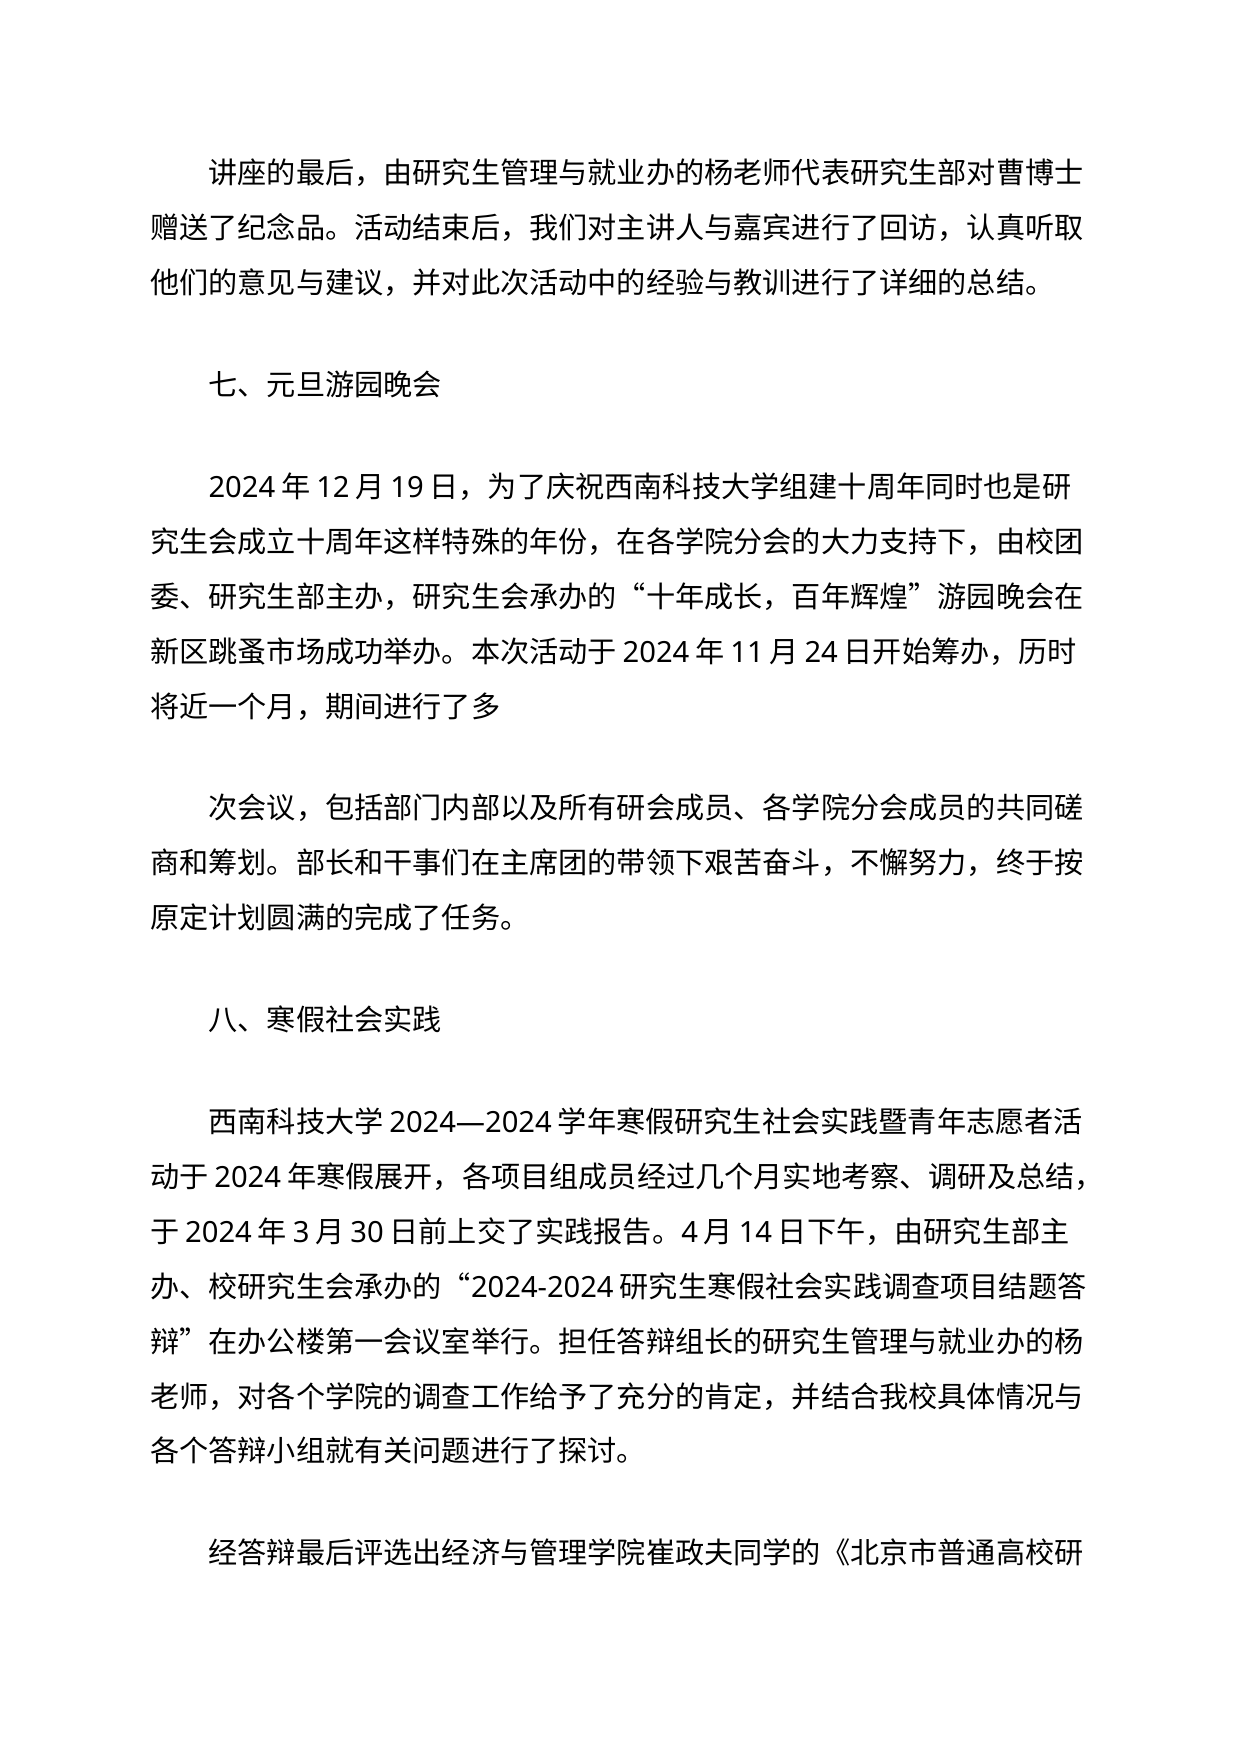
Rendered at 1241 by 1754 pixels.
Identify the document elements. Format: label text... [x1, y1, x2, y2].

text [150, 1530, 1090, 1572]
text 讲座的最后，由研究生管理与就业办的杨老师代表研究生部对曹博士赠送了纪念品。活动结束后，我们对主讲人与嘉宾进行了回访，认真听取他们的意见与建议，并对此次活动中的经验与教训进行了详细的总结。 [150, 150, 1090, 302]
text 次会议，包括部门内部以及所有研会成员、各学院分会成员的共同磋商和筹划。部长和干事们在主席团的带领下艰苦奋斗，不懈努力，终于按原定计划圆满的完成了任务。 [150, 785, 1090, 937]
text 八、寒假社会实践 [150, 996, 1090, 1039]
text 2024年12月19日，为了庆祝西南科技大学组建十周年同时也是研究生会成立十周年这样特殊的年份，在各学院分会的大力支持下，由校团委、研究生部主办，研究生会承办的“十年成长，百年辉煌”游园晚会在新区跳蚤市场成功举办。本次活动于2024年11月24日开始筹办，历时将近一个月，期间进行了多 [150, 463, 1090, 725]
text 西南科技大学2024—2024学年寒假研究生社会实践暨青年志愿者活动于2024年寒假展开，各项目组成员经过几个月实地考察、调研及总结，于2024年3月30日前上交了实践报告。4月14日下午，由研究生部主办、校研究生会承办的“2024-2024研究生寒假社会实践调查项目结题答辩”在办公楼第一会议室举行。担任答辩组长的研究生管理与就业办的杨老师，对各个学院的调查工作给予了充分的肯定，并结合我校具体情况与各个答辩小组就有关问题进行了探讨。 [150, 1098, 1090, 1470]
text 七、元旦游园晚会 [150, 362, 1090, 404]
